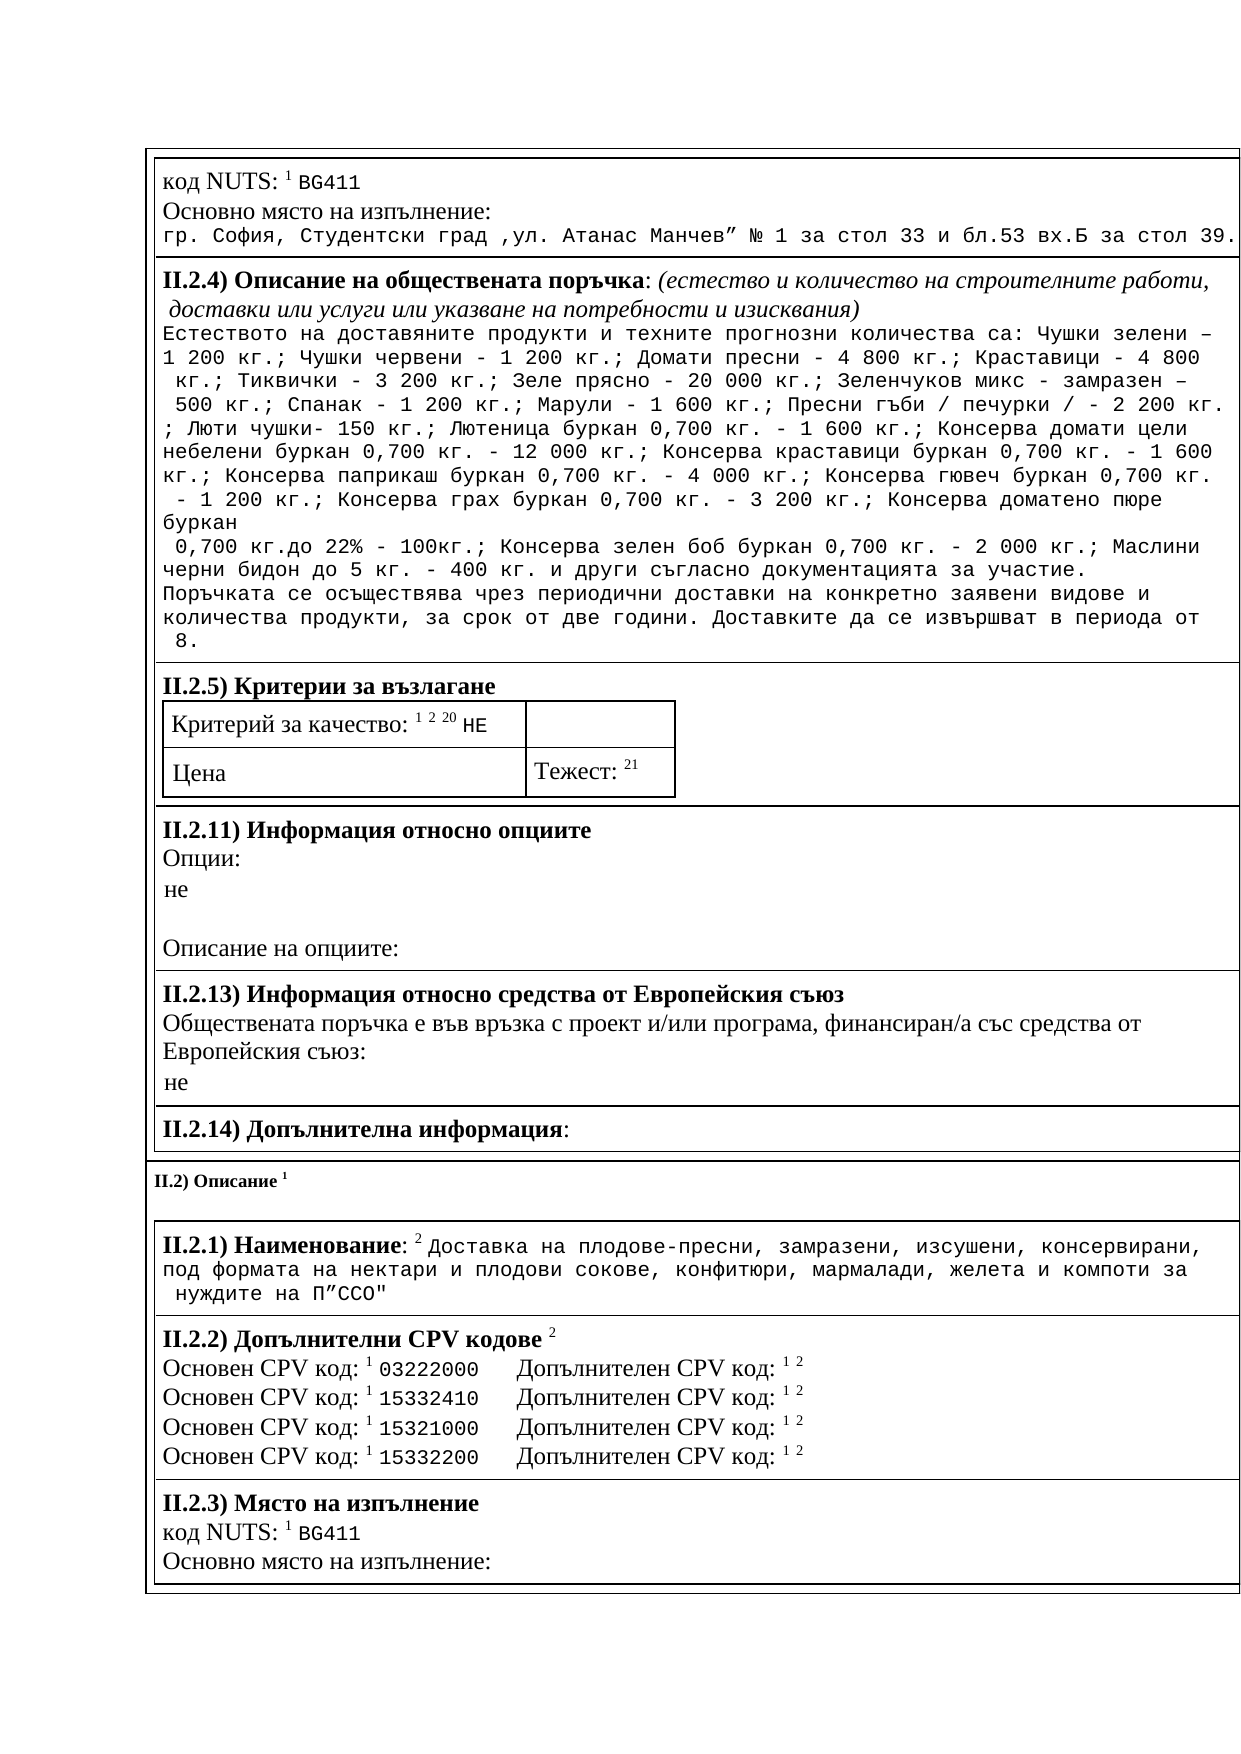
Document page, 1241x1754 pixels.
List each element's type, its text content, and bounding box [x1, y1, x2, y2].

table_cell II.2) Описание 1 [147, 1162, 1239, 1592]
table_cell II.2) Описание 1 [147, 149, 1239, 1160]
